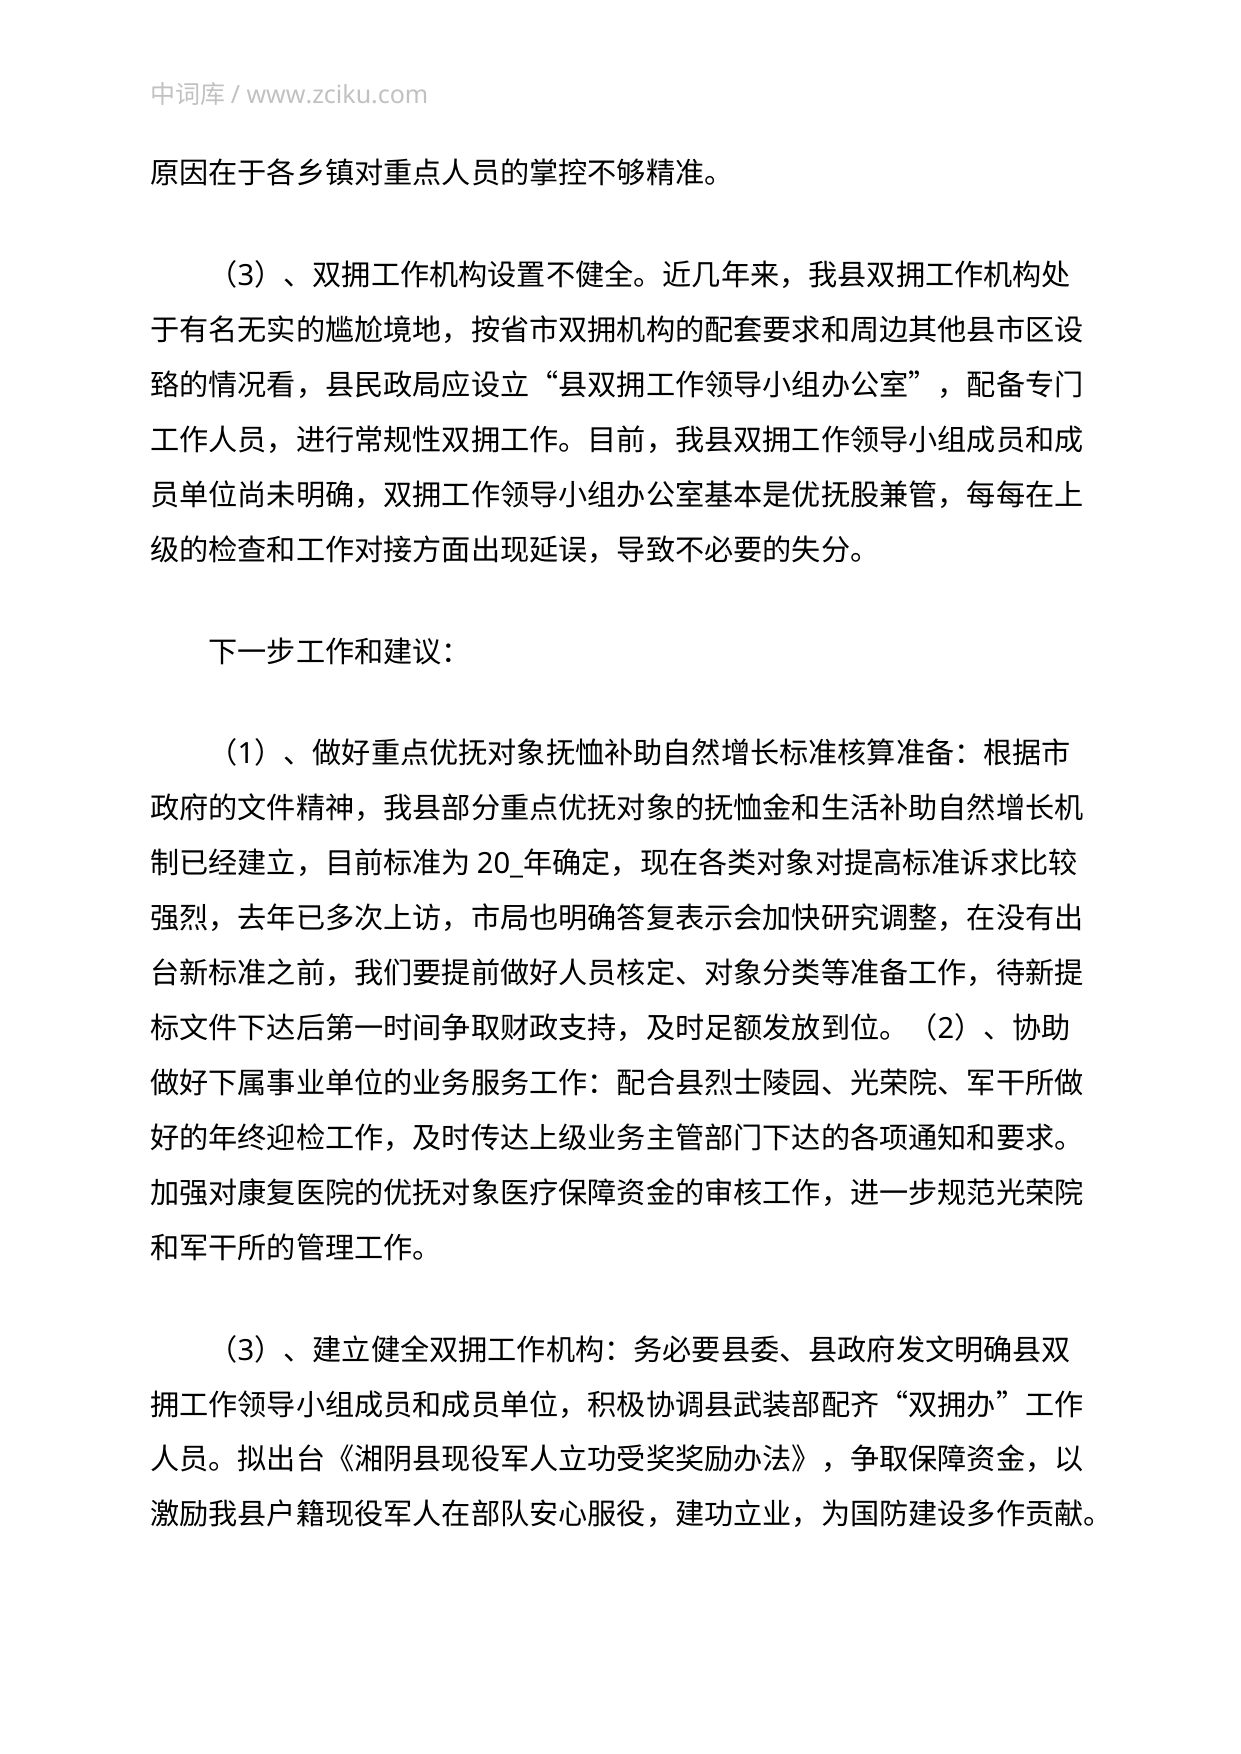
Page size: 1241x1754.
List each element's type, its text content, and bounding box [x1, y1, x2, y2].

text （3）、双拥工作机构设置不健全。近几年来，我县双拥工作机构处于有名无实的尴尬境地，按省市双拥机构的配套要求和周边其他县市区设臵的情况看，县民政局应设立“县双拥工作领导小组办公室”，配备专门工作人员，进行常规性双拥工作。目前，我县双拥工作领导小组成员和成员单位尚未明确，双拥工作领导小组办公室基本是优抚股兼管，每每在上级的检查和工作对接方面出现延误，导致不必要的失分。 [150, 252, 1090, 569]
text （1）、做好重点优抚对象抚恤补助自然增长标准核算准备：根据市政府的文件精神，我县部分重点优抚对象的抚恤金和生活补助自然增长机制已经建立，目前标准为20_年确定，现在各类对象对提高标准诉求比较强烈，去年已多次上访，市局也明确答复表示会加快研究调整，在没有出台新标准之前，我们要提前做好人员核定、对象分类等准备工作，待新提标文件下达后第一时间争取财政支持，及时足额发放到位。（2）、协助做好下属事业单位的业务服务工作：配合县烈士陵园、光荣院、军干所做好的年终迎检工作，及时传达上级业务主管部门下达的各项通知和要求。加强对康复医院的优抚对象医疗保障资金的审核工作，进一步规范光荣院和军干所的管理工作。 [150, 730, 1090, 1267]
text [150, 150, 1090, 192]
text 下一步工作和建议： [150, 628, 1090, 670]
text （3）、建立健全双拥工作机构：务必要县委、县政府发文明确县双拥工作领导小组成员和成员单位，积极协调县武装部配齐“双拥办”工作人员。拟出台《湘阴县现役军人立功受奖奖励办法》，争取保障资金，以激励我县户籍现役军人在部队安心服役，建功立业，为国防建设多作贡献。 [150, 1326, 1090, 1533]
